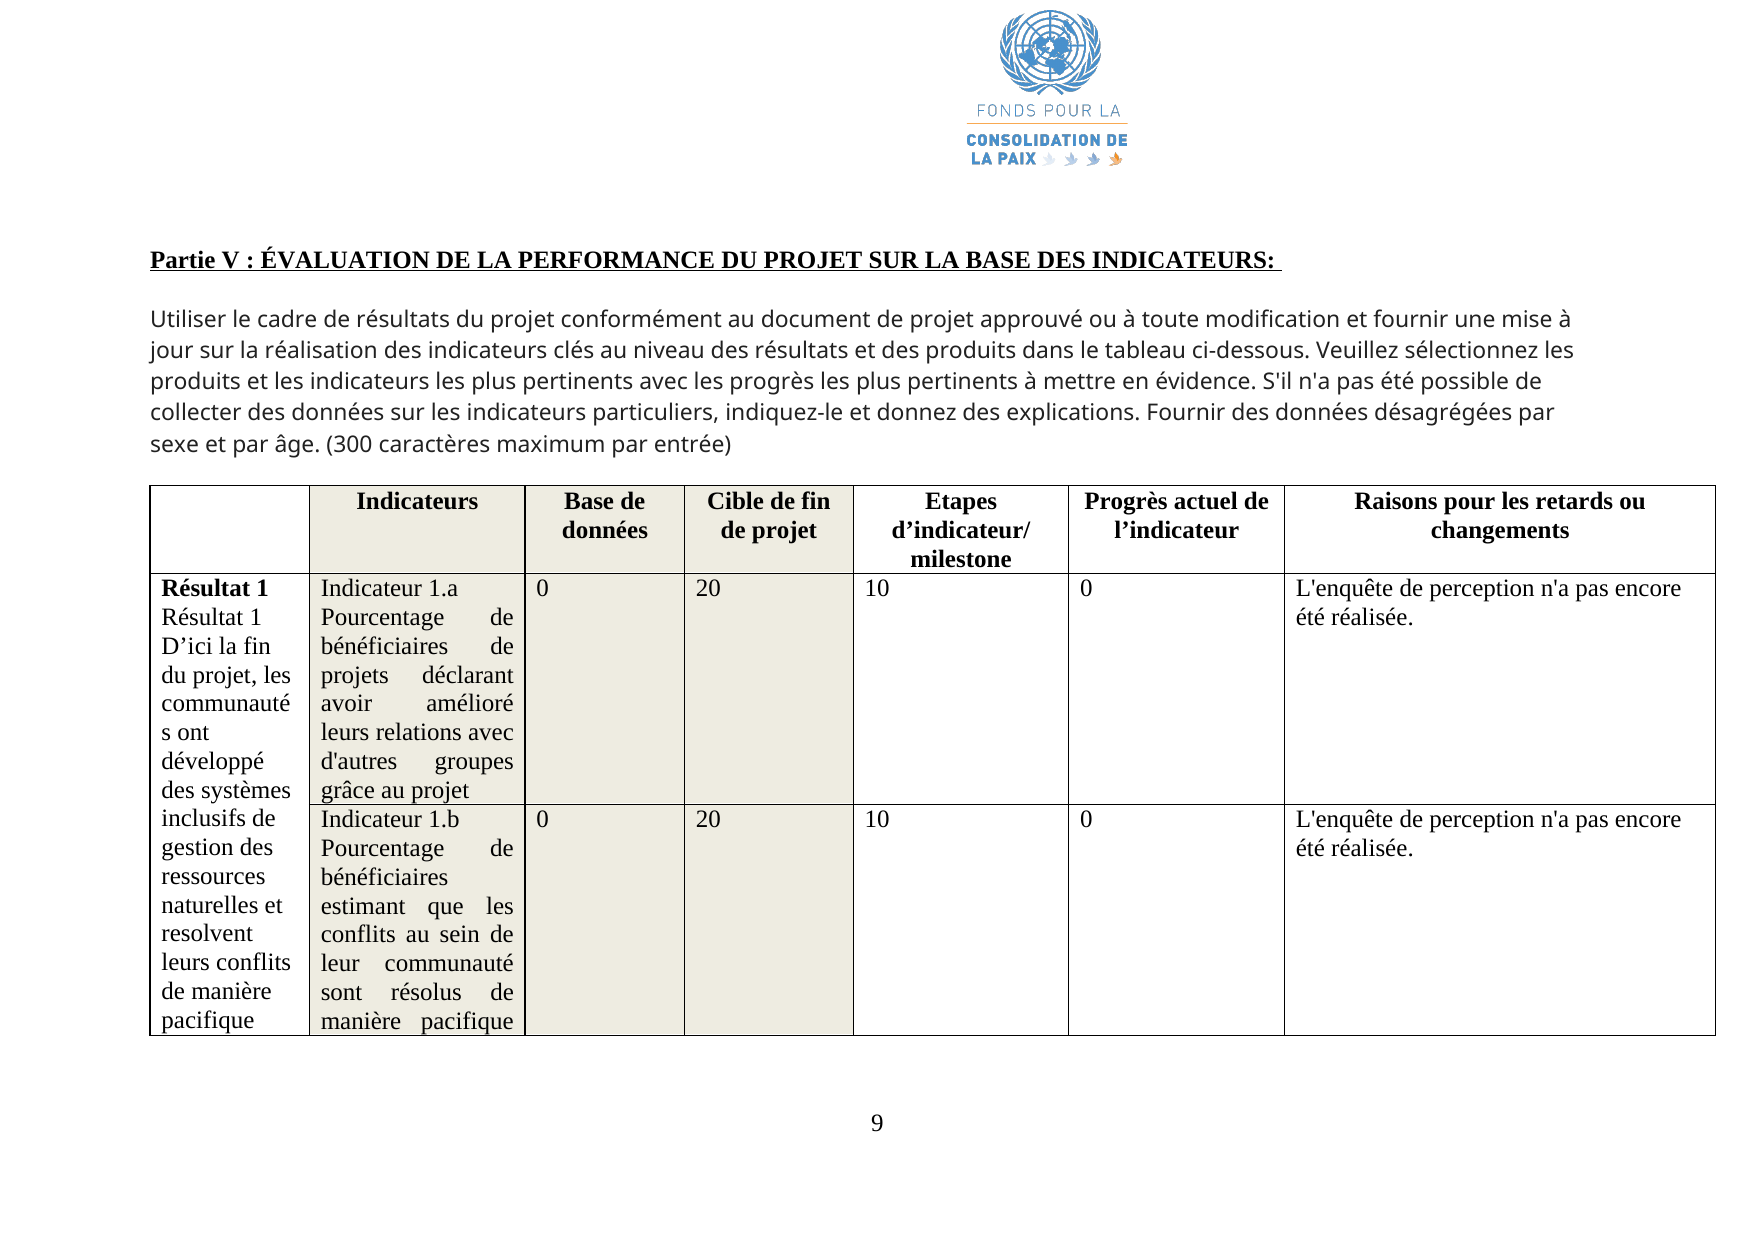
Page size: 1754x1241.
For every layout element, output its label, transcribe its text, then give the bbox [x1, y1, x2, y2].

table_cell Indicateur 1.a Pourcentage de bénéficiaires de projets déclarant avoir amélioré leurs relations avec d'autres groupes grâce au projet [310, 574, 524, 803]
table_cell L'enquête de perception n'a pas encore été réalisée. [1285, 805, 1715, 1034]
table_header Progrès actuel de l’indicateur [1069, 486, 1284, 572]
text Utiliser le cadre de résultats du projet conformément au document de projet approuvé ou à toute modification et fournir une mise à jour sur la réalisation des indicateurs clés au niveau des résultats et des produits dans le tableau ci-dessous. Veuillez sélectionnez les produits et les indicateurs les plus pertinents avec les progrès les plus pertinents à mettre en évidence. S'il n'a pas été possible de collecter des données sur les indicateurs particuliers, indiquez-le et donnez des explications. Fournir des données désagrégées par sexe et par âge. (300 caractères maximum par entrée) [150, 302, 1604, 459]
table_cell 10 [854, 805, 1068, 1034]
table_header Indicateurs [310, 486, 524, 572]
table_cell L'enquête de perception n'a pas encore été réalisée. [1285, 574, 1715, 803]
table_header [151, 486, 309, 572]
text Partie V : ÉVALUATION DE LA PERFORMANCE DU PROJET SUR LA BASE DES INDICATEURS: [150, 245, 1604, 274]
table_cell 0 [526, 574, 684, 803]
table_cell Résultat 1 Résultat 1 D’ici la fin du projet, les communautés ont développé des systèmes inclusifs de gestion des ressources naturelles et resolvent leurs conflits de manière pacifique [151, 574, 309, 1034]
table_cell 10 [854, 574, 1068, 803]
table_cell 0 [1069, 574, 1284, 803]
picture [966, 10, 1128, 166]
table_header Etapes d’indicateur/ milestone [854, 486, 1068, 572]
table_header Cible de fin de projet [685, 486, 853, 572]
table_cell 20 [685, 574, 853, 803]
table_cell 0 [1069, 805, 1284, 1034]
table_header Base de données [526, 486, 684, 572]
table_header Raisons pour les retards ou changements [1285, 486, 1715, 572]
table_cell 0 [526, 805, 684, 1034]
table_cell 20 [685, 805, 853, 1034]
